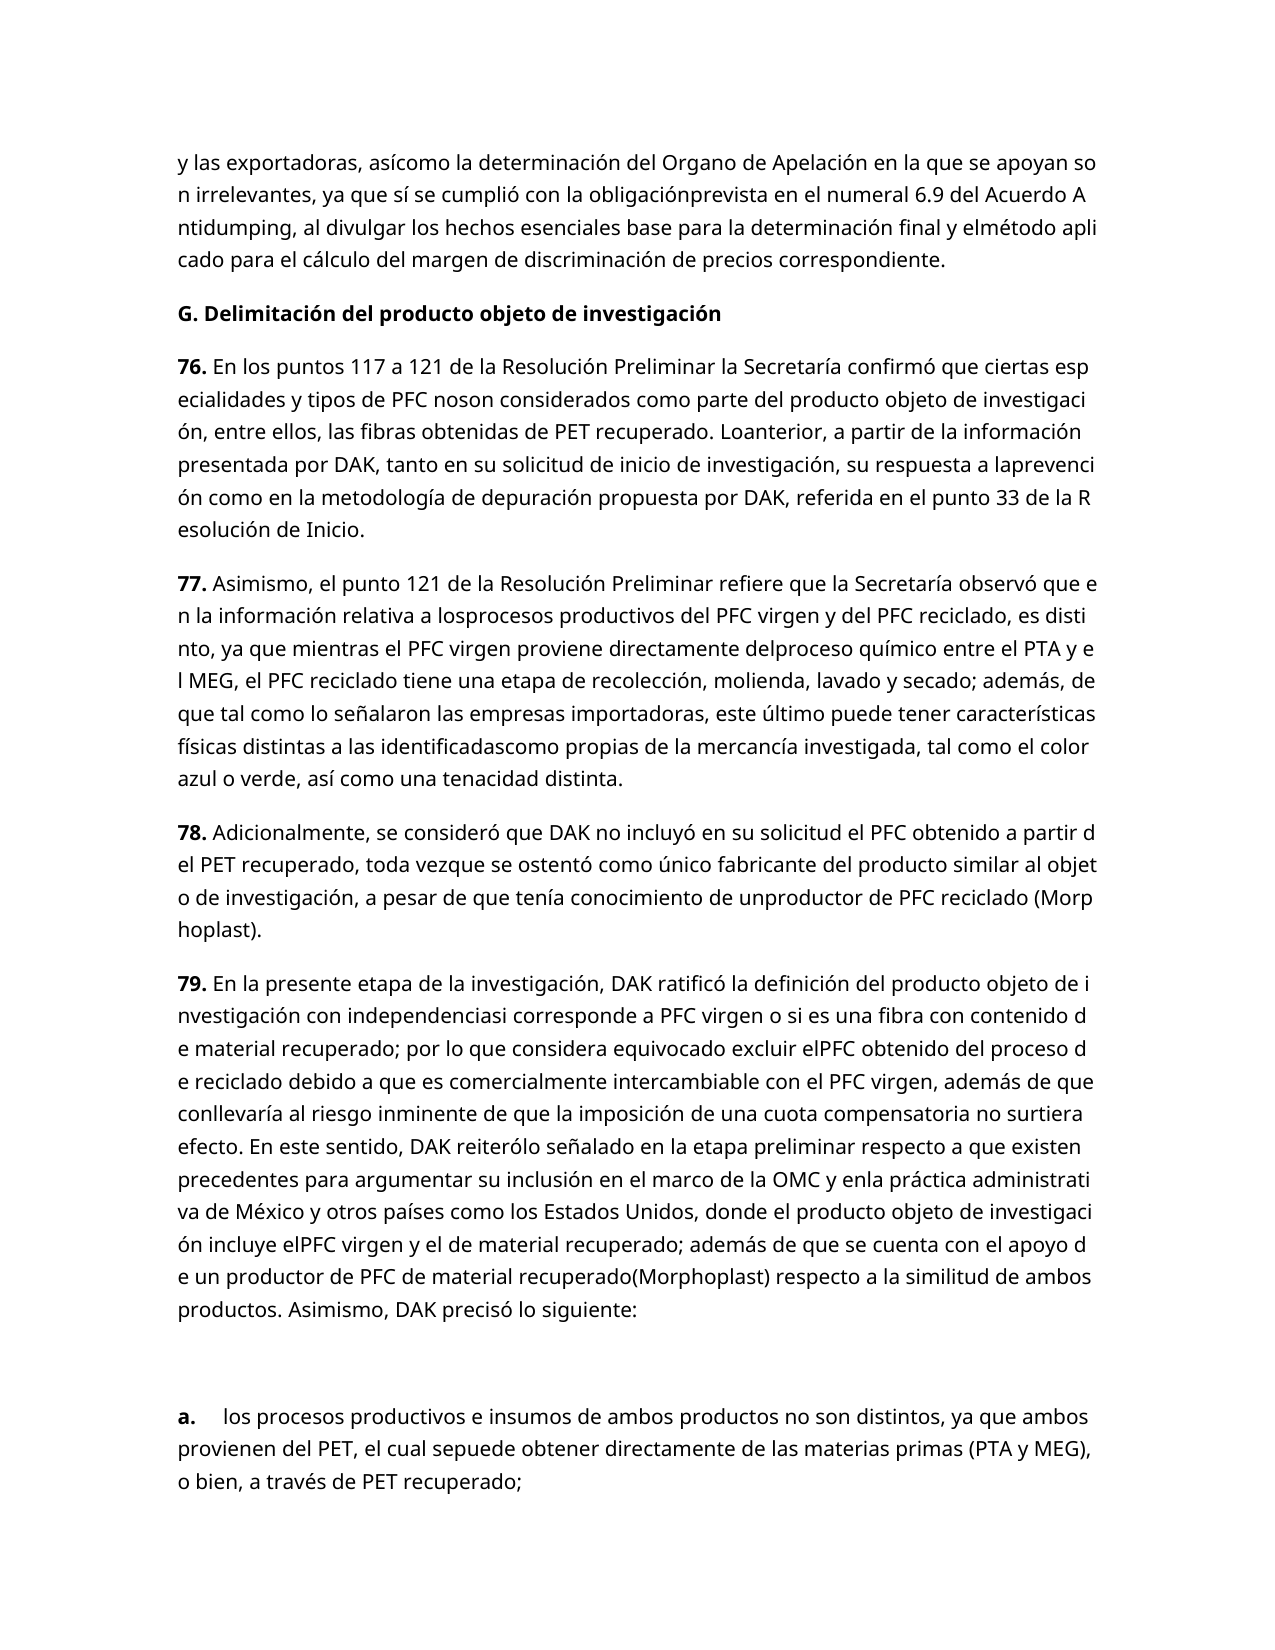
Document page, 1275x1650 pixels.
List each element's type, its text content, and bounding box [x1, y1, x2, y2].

text G. Delimitación del producto objeto de investigación [177, 299, 1098, 327]
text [177, 148, 1098, 274]
text 76. En los puntos 117 a 121 de la Resolución Preliminar la Secretaría confirmó que ciertas especialidades y tipos de PFC noson considerados como parte del producto objeto de investigación, entre ellos, las fibras obtenidas de PET recuperado. Loanterior, a partir de la información presentada por DAK, tanto en su solicitud de inicio de investigación, su respuesta a laprevención como en la metodología de depuración propuesta por DAK, referida en el punto 33 de la Resolución de Inicio. [177, 352, 1098, 544]
text 78. Adicionalmente, se consideró que DAK no incluyó en su solicitud el PFC obtenido a partir del PET recuperado, toda vezque se ostentó como único fabricante del producto similar al objeto de investigación, a pesar de que tenía conocimiento de unproductor de PFC reciclado (Morphoplast). [177, 818, 1098, 944]
text 79. En la presente etapa de la investigación, DAK ratificó la definición del producto objeto de investigación con independenciasi corresponde a PFC virgen o si es una fibra con contenido de material recuperado; por lo que considera equivocado excluir elPFC obtenido del proceso de reciclado debido a que es comercialmente intercambiable con el PFC virgen, además de queconllevaría al riesgo inminente de que la imposición de una cuota compensatoria no surtiera efecto. En este sentido, DAK reiterólo señalado en la etapa preliminar respecto a que existen precedentes para argumentar su inclusión en el marco de la OMC y enla práctica administrativa de México y otros países como los Estados Unidos, donde el producto objeto de investigación incluye elPFC virgen y el de material recuperado; además de que se cuenta con el apoyo de un productor de PFC de material recuperado(Morphoplast) respecto a la similitud de ambos productos. Asimismo, DAK precisó lo siguiente: [177, 969, 1098, 1323]
text 77. Asimismo, el punto 121 de la Resolución Preliminar refiere que la Secretaría observó que en la información relativa a losprocesos productivos del PFC virgen y del PFC reciclado, es distinto, ya que mientras el PFC virgen proviene directamente delproceso químico entre el PTA y el MEG, el PFC reciclado tiene una etapa de recolección, molienda, lavado y secado; además, deque tal como lo señalaron las empresas importadoras, este último puede tener características físicas distintas a las identificadascomo propias de la mercancía investigada, tal como el color azul o verde, así como una tenacidad distinta. [177, 569, 1098, 793]
text a. los procesos productivos e insumos de ambos productos no son distintos, ya que ambos provienen del PET, el cual sepuede obtener directamente de las materias primas (PTA y MEG), o bien, a través de PET recuperado; [177, 1402, 1098, 1496]
